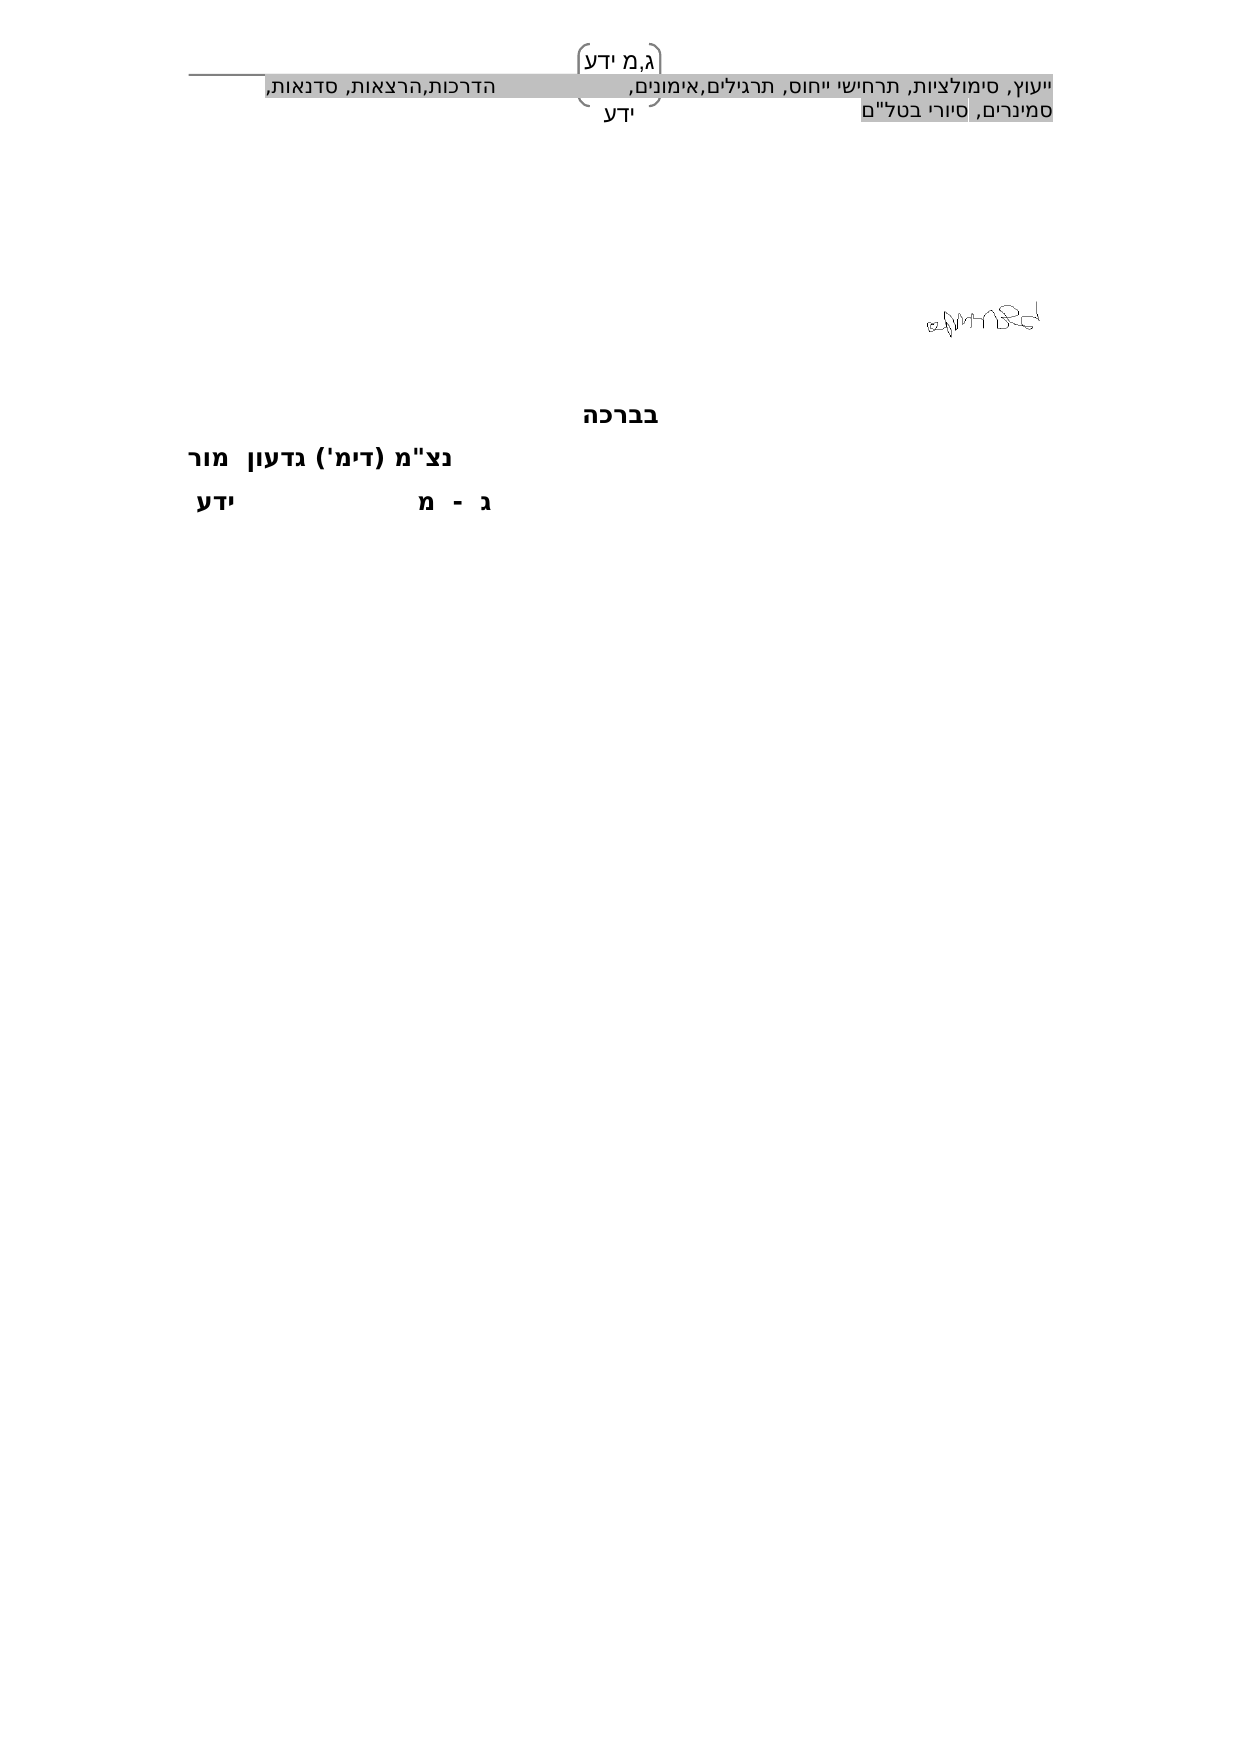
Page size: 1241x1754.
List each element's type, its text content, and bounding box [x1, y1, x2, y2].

text ג - מ ידע [187, 487, 1053, 516]
picture [905, 293, 1053, 344]
text בברכה [187, 357, 1053, 429]
text נצ"מ (דימ') גדעון מור [187, 443, 1053, 473]
